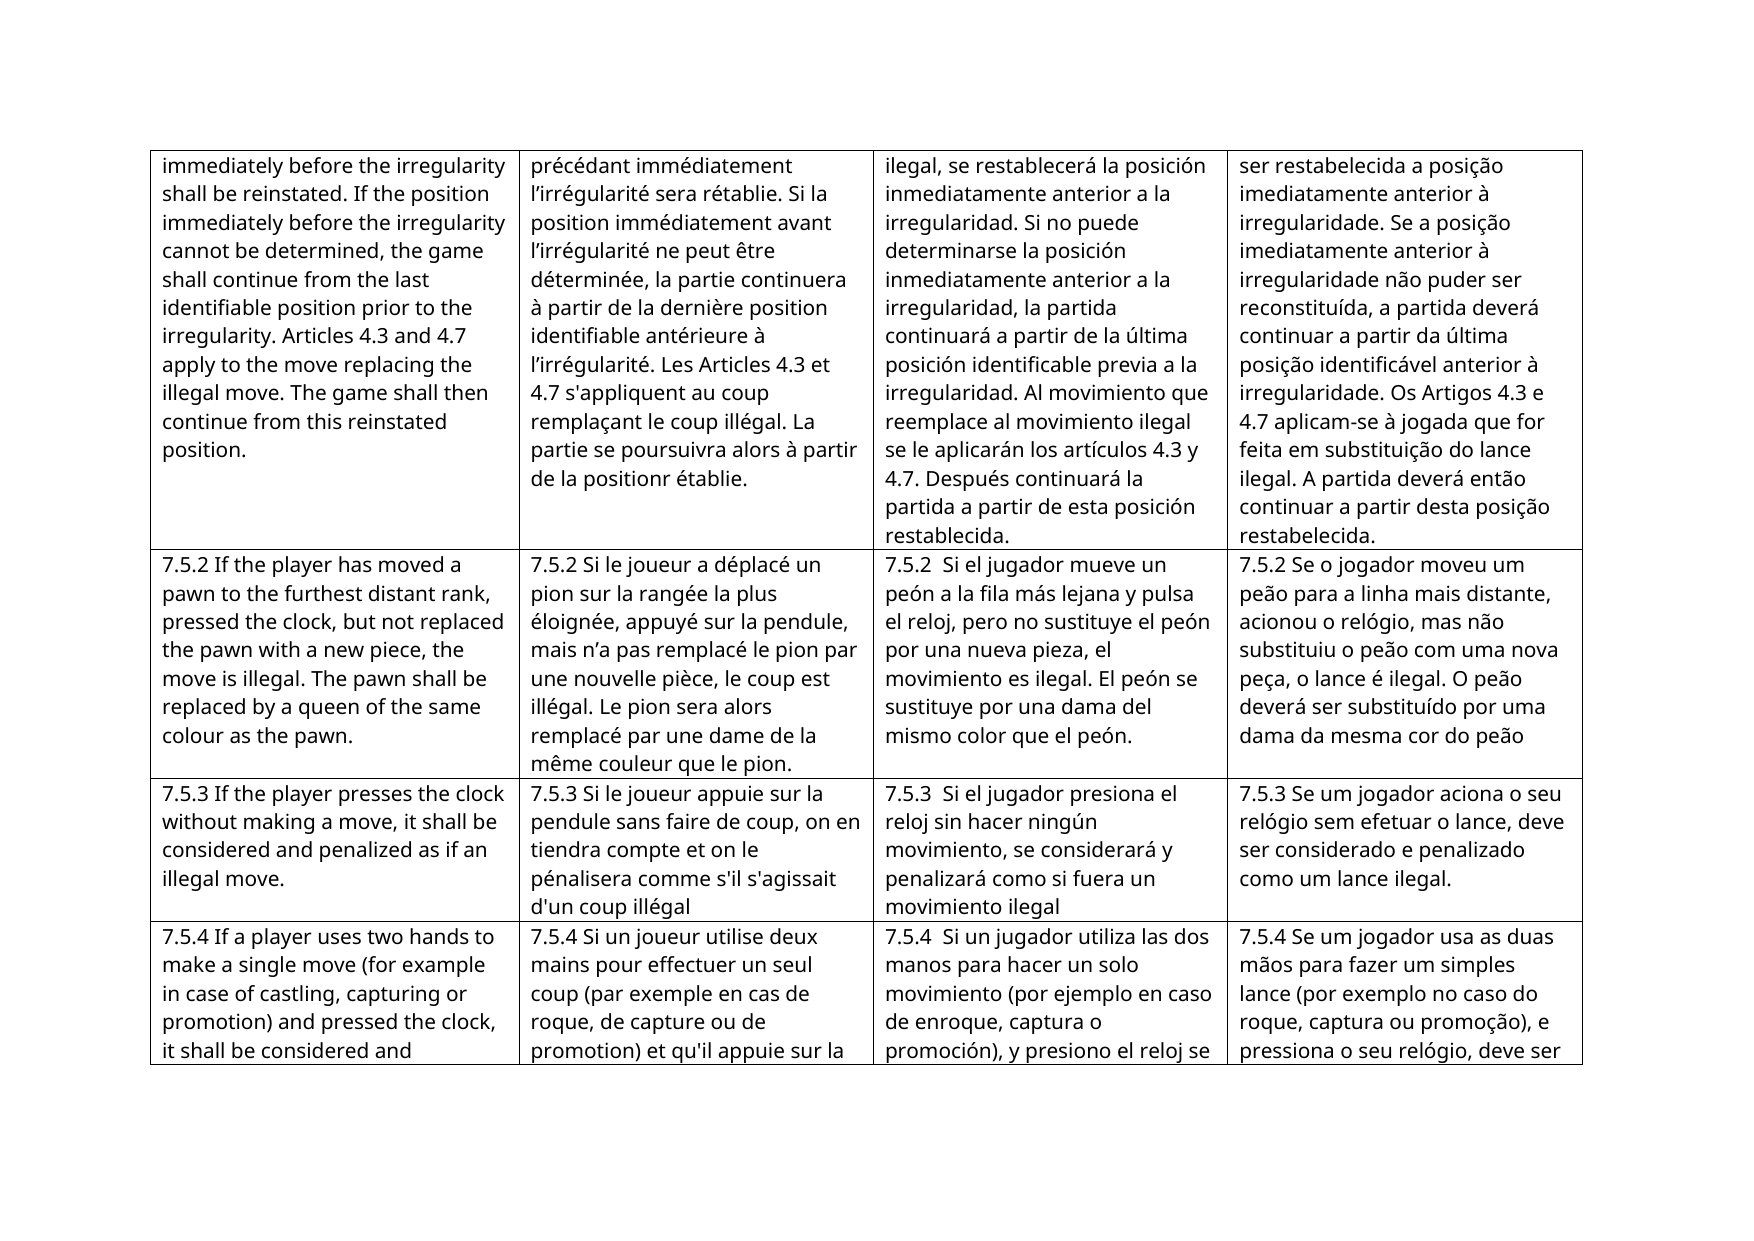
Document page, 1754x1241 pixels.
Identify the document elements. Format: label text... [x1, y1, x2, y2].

table_cell 7.5.3 Si le joueur appuie sur la pendule sans faire de coup, on en tiendra compte et on le pénalisera comme s'il s'agissait d'un coup illégal [520, 779, 873, 921]
table_cell 7.5.3 Se um jogador aciona o seu relógio sem efetuar o lance, deve ser considerado e penalizado como um lance ilegal. [1228, 779, 1582, 921]
table_cell 7.5.3 If the player presses the clock without making a move, it shall be considered and penalized as if an illegal move. [151, 779, 519, 921]
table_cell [151, 922, 519, 1064]
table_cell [151, 151, 519, 549]
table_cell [1228, 151, 1582, 549]
table_cell 7.5.3 Si el jugador presiona el reloj sin hacer ningún movimiento, se considerará y penalizará como si fuera un movimiento ilegal [874, 779, 1227, 921]
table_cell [874, 151, 1227, 549]
table_cell 7.5.2 Se o jogador moveu um peão para a linha mais distante, acionou o relógio, mas não substituiu o peão com uma nova peça, o lance é ilegal. O peão deverá ser substituído por uma dama da mesma cor do peão [1228, 550, 1582, 778]
table_cell 7.5.2 Si le joueur a déplacé un pion sur la rangée la plus éloignée, appuyé sur la pendule, mais n’a pas remplacé le pion par une nouvelle pièce, le coup est illégal. Le pion sera alors remplacé par une dame de la même couleur que le pion. [520, 550, 873, 778]
table_cell 7.5.2 If the player has moved a pawn to the furthest distant rank, pressed the clock, but not replaced the pawn with a new piece, the move is illegal. The pawn shall be replaced by a queen of the same colour as the pawn. [151, 550, 519, 778]
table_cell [520, 151, 873, 549]
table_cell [874, 922, 1227, 1064]
table_cell 7.5.2 Si el jugador mueve un peón a la fila más lejana y pulsa el reloj, pero no sustituye el peón por una nueva pieza, el movimiento es ilegal. El peón se sustituye por una dama del mismo color que el peón. [874, 550, 1227, 778]
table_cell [520, 922, 873, 1064]
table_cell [1228, 922, 1582, 1064]
